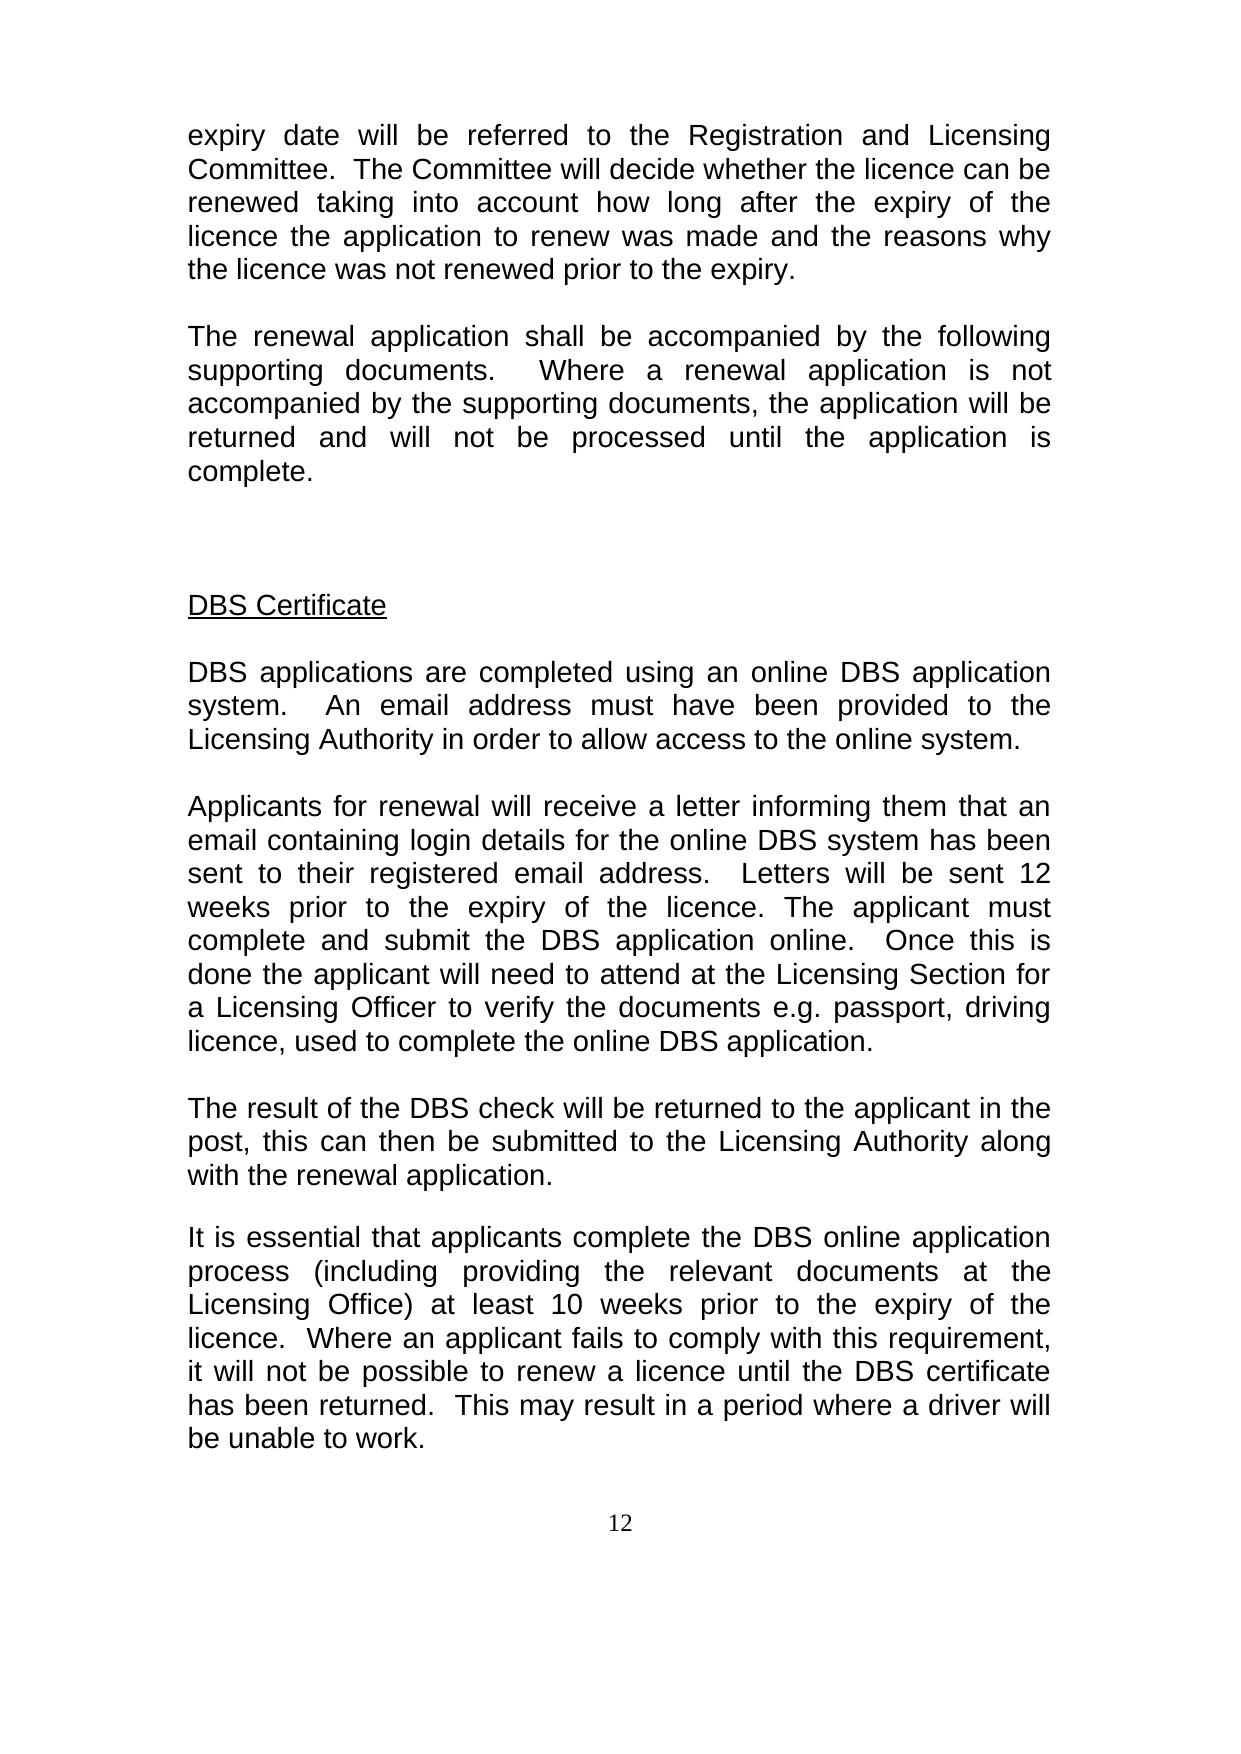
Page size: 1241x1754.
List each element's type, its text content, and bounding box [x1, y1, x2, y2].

text The renewal application shall be accompanied by the following supporting documents. Where a renewal application is not accompanied by the supporting documents, the application will be returned and will not be processed until the application is complete. [187, 319, 1053, 487]
text DBS applications are completed using an online DBS application system. An email address must have been provided to the Licensing Authority in order to allow access to the online system. [187, 655, 1053, 756]
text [187, 118, 1053, 286]
text The result of the DBS check will be returned to the applicant in the post, this can then be submitted to the Licensing Authority along with the renewal application. [187, 1091, 1053, 1192]
text DBS Certificate [187, 588, 1053, 621]
text Applicants for renewal will receive a letter informing them that an email containing login details for the online DBS system has been sent to their registered email address. Letters will be sent 12 weeks prior to the expiry of the licence. The applicant must complete and submit the DBS application online. Once this is done the applicant will need to attend at the Licensing Section for a Licensing Officer to verify the documents e.g. passport, driving licence, used to complete the online DBS application. [187, 789, 1053, 1057]
text It is essential that applicants complete the DBS online application process (including providing the relevant documents at the Licensing Office) at least 10 weeks prior to the expiry of the licence. Where an applicant fails to comply with this requirement, it will not be possible to renew a licence until the DBS certificate has been returned. This may result in a period where a driver will be unable to work. [187, 1220, 1053, 1455]
